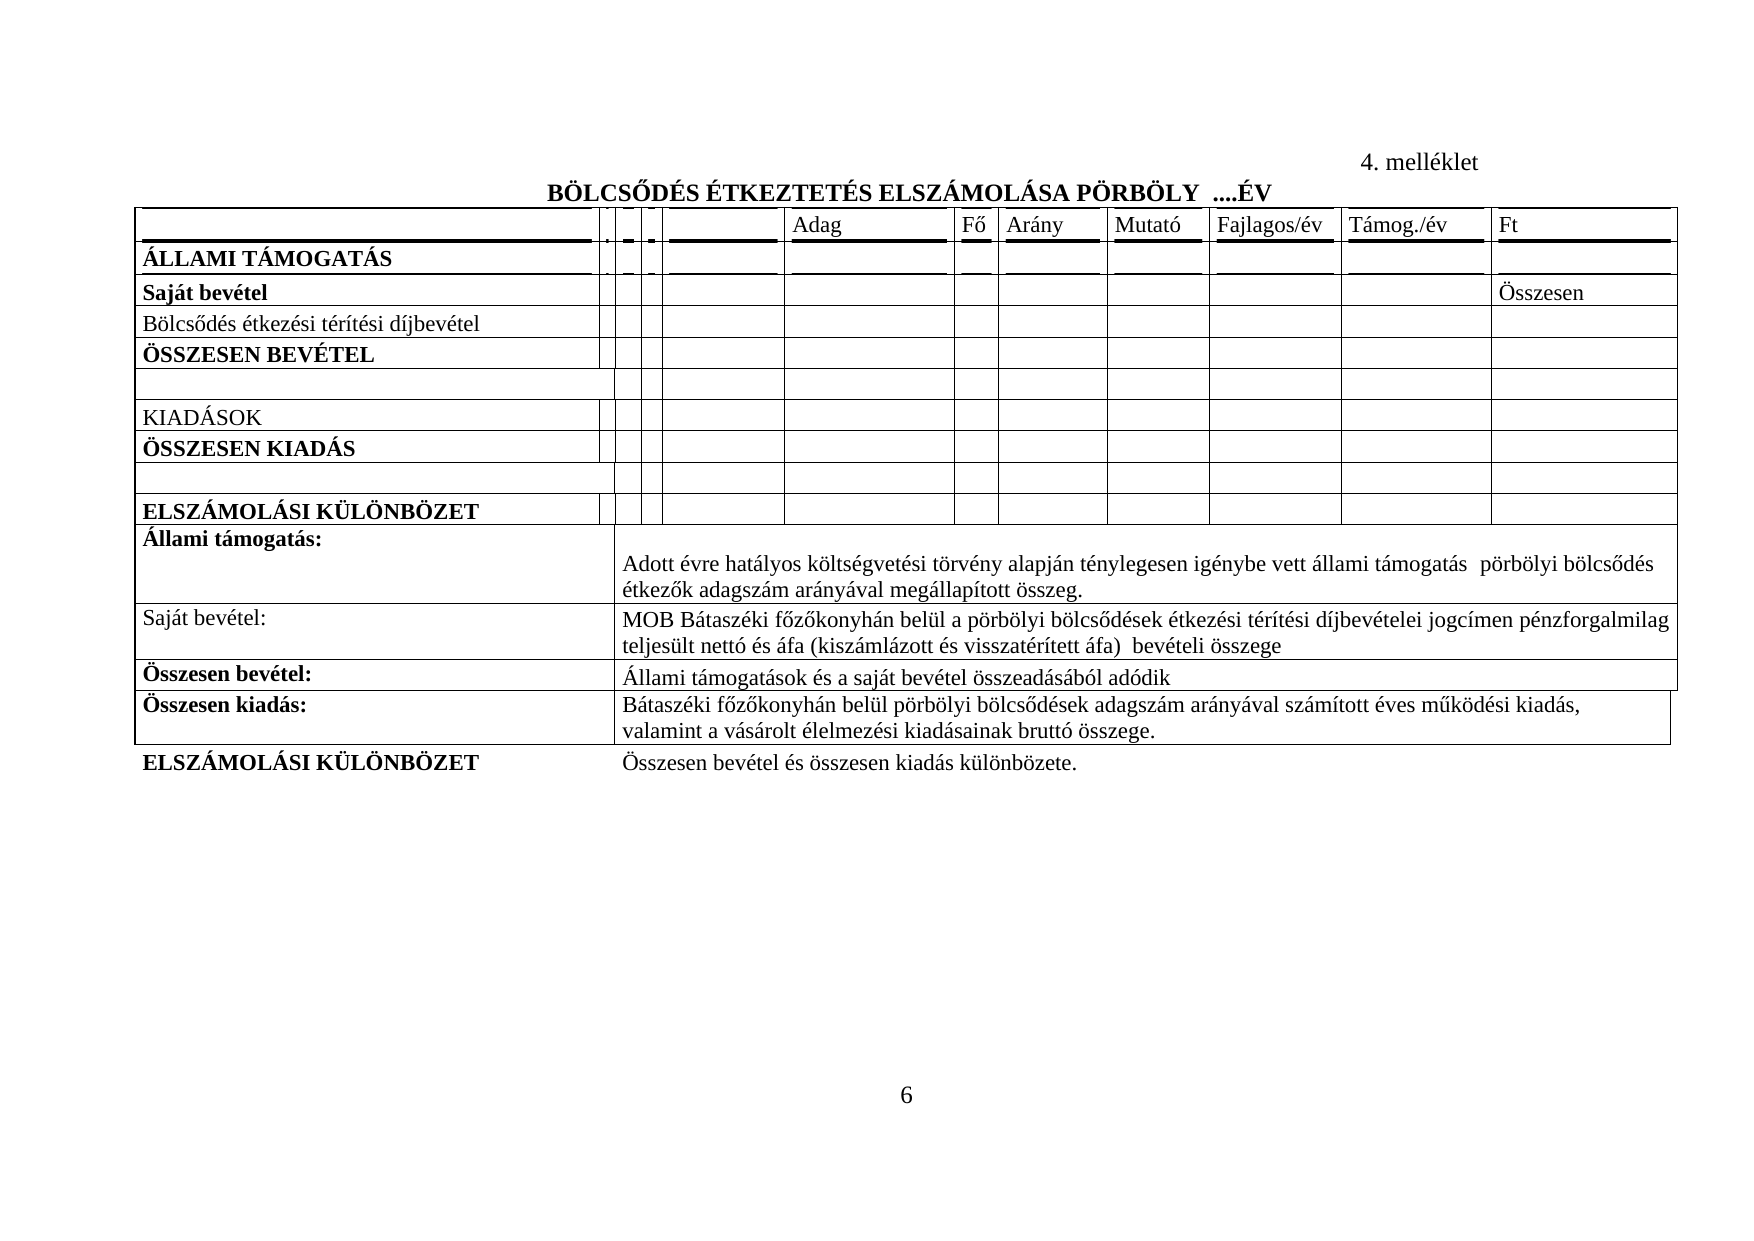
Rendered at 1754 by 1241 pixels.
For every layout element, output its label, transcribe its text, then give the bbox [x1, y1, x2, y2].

table_cell Arány [999, 208, 1107, 241]
table_cell [785, 306, 954, 337]
table_cell [1492, 306, 1677, 337]
table_cell [999, 275, 1107, 305]
table_cell Saját bevétel [136, 275, 599, 305]
table_cell Állami támogatások és a saját bevétel összeadásából adódik [615, 660, 1677, 690]
table_cell [616, 400, 641, 430]
table_header BÖLCSŐDÉS ÉTKEZTETÉS ELSZÁMOLÁSA PÖRBÖLY ....ÉV [135, 176, 1678, 207]
table_cell [1210, 306, 1341, 337]
table_cell [663, 494, 784, 524]
table_cell [663, 369, 784, 399]
table_cell [999, 400, 1107, 430]
table_cell [955, 431, 998, 462]
table_cell [642, 306, 662, 337]
table_cell [1108, 463, 1209, 493]
table_cell [616, 431, 641, 462]
table_cell [1342, 463, 1491, 493]
table_cell [642, 338, 662, 368]
table_cell [1342, 242, 1491, 274]
table_cell [1492, 369, 1677, 399]
table_cell Összesen bevétel: [136, 660, 614, 690]
table_cell [663, 338, 784, 368]
table_cell [600, 494, 615, 524]
table_cell [999, 306, 1107, 337]
table_cell [955, 275, 998, 305]
table_cell [785, 242, 954, 274]
table_cell [1492, 431, 1677, 462]
table_cell Bátaszéki főzőkonyhán belül pörbölyi bölcsődések adagszám arányával számított éves működési kiadás, valamint a vásárolt élelmezési kiadásainak bruttó összege. [615, 691, 1670, 744]
table_cell KIADÁSOK [136, 400, 599, 430]
table_cell [600, 431, 615, 462]
table_cell [999, 431, 1107, 462]
table_cell [642, 400, 662, 430]
table_cell Saját bevétel: [136, 604, 614, 659]
table_cell [600, 306, 615, 337]
table_cell [616, 275, 641, 305]
table_cell [642, 431, 662, 462]
table_cell [663, 208, 784, 241]
table_cell [616, 494, 641, 524]
table_cell [616, 242, 641, 274]
table_cell [616, 338, 641, 368]
table_cell [1342, 400, 1491, 430]
table_cell [136, 463, 614, 493]
table_cell Támog./év [1342, 208, 1491, 241]
table_cell [1492, 494, 1677, 524]
table_cell ÖSSZESEN BEVÉTEL [136, 338, 599, 368]
table_cell [955, 494, 998, 524]
table_cell Ft [1492, 208, 1677, 241]
table_cell [999, 242, 1107, 274]
table_cell [785, 275, 954, 305]
table_cell [1108, 242, 1209, 274]
table_cell [615, 369, 641, 399]
table_cell [1210, 494, 1341, 524]
table_cell MOB Bátaszéki főzőkonyhán belül a pörbölyi bölcsődések étkezési térítési díjbevételei jogcímen pénzforgalmilag teljesült nettó és áfa (kiszámlázott és visszatérített áfa) bevételi összege [615, 604, 1677, 659]
table_cell Állami támogatás: [136, 525, 614, 603]
table_cell [1492, 338, 1677, 368]
table_cell [785, 494, 954, 524]
table_cell [955, 369, 998, 399]
table_cell Összesen [1492, 275, 1677, 305]
table_cell [615, 463, 641, 493]
table_cell [663, 400, 784, 430]
table_cell [999, 369, 1107, 399]
table_cell [1108, 338, 1209, 368]
table_cell [1210, 242, 1341, 274]
table_cell [1342, 306, 1491, 337]
table_cell [1210, 275, 1341, 305]
table_cell [1210, 338, 1341, 368]
table_cell [1342, 275, 1491, 305]
table_cell [600, 275, 615, 305]
table_cell Összesen kiadás: [136, 691, 614, 744]
table_cell [1108, 400, 1209, 430]
table_cell [1342, 431, 1491, 462]
table_cell [1108, 494, 1209, 524]
table_cell Fajlagos/év [1210, 208, 1341, 241]
table_cell [600, 242, 615, 274]
table_cell [1108, 275, 1209, 305]
table_cell [1210, 431, 1341, 462]
table_cell [136, 208, 599, 241]
table_cell [642, 494, 662, 524]
table_cell [785, 463, 954, 493]
table_cell Bölcsődés étkezési térítési díjbevétel [136, 306, 599, 337]
table_cell [1108, 431, 1209, 462]
table_cell [642, 208, 662, 241]
table_cell Fő [955, 208, 998, 241]
table_cell [663, 306, 784, 337]
table_cell Adag [785, 208, 954, 241]
table_cell [600, 338, 615, 368]
table_cell [1492, 463, 1677, 493]
table_cell [1342, 494, 1491, 524]
table_cell ELSZÁMOLÁSI KÜLÖNBÖZET [136, 494, 599, 524]
table_cell [1210, 463, 1341, 493]
table_cell [1492, 242, 1677, 274]
table_cell [663, 431, 784, 462]
table_cell ELSZÁMOLÁSI KÜLÖNBÖZET [135, 745, 615, 775]
table_cell [785, 369, 954, 399]
table_cell [955, 400, 998, 430]
text 4. melléklet [177, 147, 1478, 176]
table_cell [616, 306, 641, 337]
table_cell [785, 431, 954, 462]
table_cell [1342, 338, 1491, 368]
table_cell [785, 338, 954, 368]
table_cell [1210, 400, 1341, 430]
table_cell [785, 400, 954, 430]
table_cell [1108, 306, 1209, 337]
table_cell [663, 463, 784, 493]
table_cell [663, 275, 784, 305]
table_cell ÖSSZESEN KIADÁS [136, 431, 599, 462]
table_cell [999, 463, 1107, 493]
table_cell [642, 275, 662, 305]
table_cell [663, 242, 784, 274]
table_cell [136, 369, 614, 399]
table_cell [955, 463, 998, 493]
table_cell [642, 242, 662, 274]
table_cell [600, 208, 615, 241]
table_cell ÁLLAMI TÁMOGATÁS [136, 242, 599, 274]
table_cell [1342, 369, 1491, 399]
table_cell [600, 400, 615, 430]
table_cell [616, 208, 641, 241]
table_cell Összesen bevétel és összesen kiadás különbözete. [615, 744, 1678, 775]
table_cell [955, 338, 998, 368]
table_cell [955, 306, 998, 337]
table_cell [955, 242, 998, 274]
table_cell [1108, 369, 1209, 399]
table_cell [999, 338, 1107, 368]
table_cell [642, 369, 662, 399]
table_cell Mutató [1108, 208, 1209, 241]
table_cell [642, 463, 662, 493]
table_cell [1492, 400, 1677, 430]
table_cell [999, 494, 1107, 524]
table_cell [1210, 369, 1341, 399]
table_cell Adott évre hatályos költségvetési törvény alapján ténylegesen igénybe vett állami támogatás pörbölyi bölcsődés étkezők adagszám arányával megállapított összeg. [615, 525, 1677, 603]
